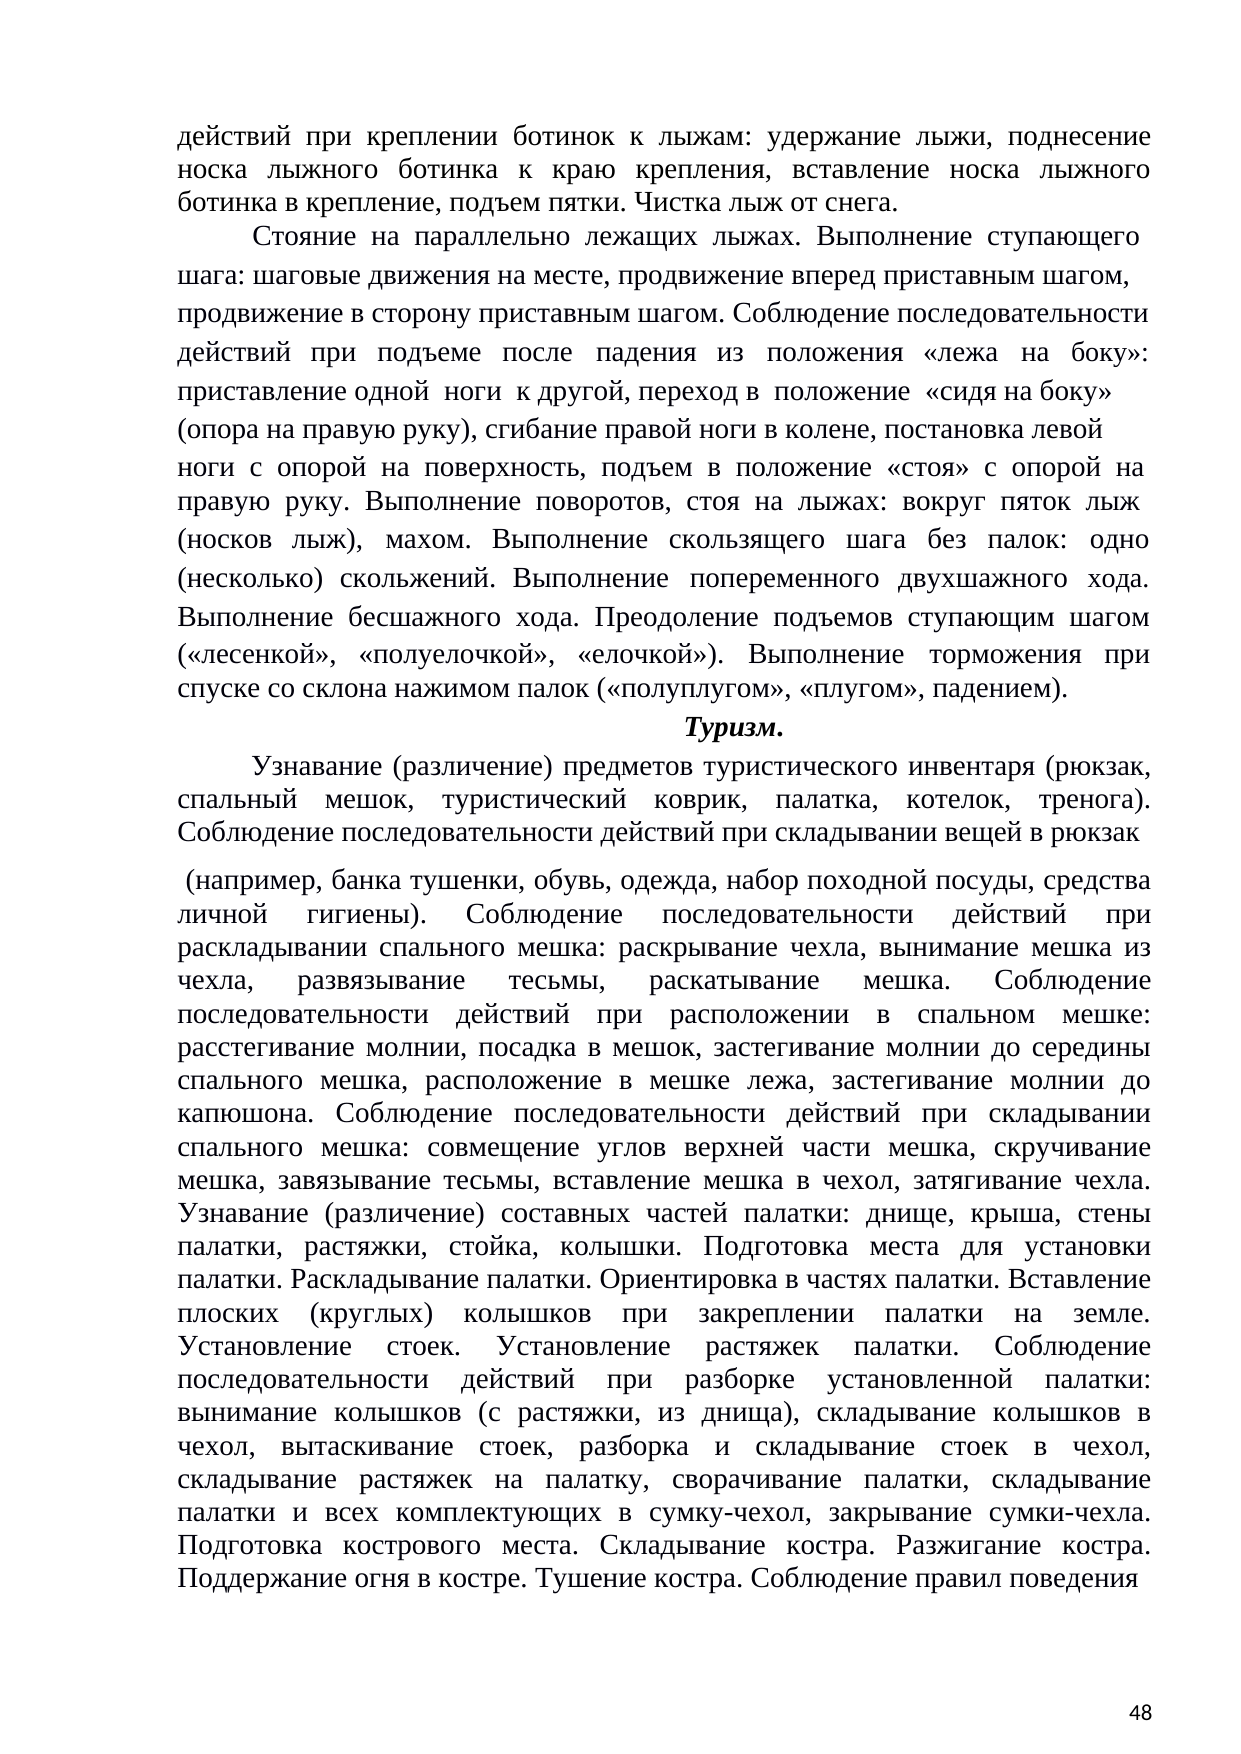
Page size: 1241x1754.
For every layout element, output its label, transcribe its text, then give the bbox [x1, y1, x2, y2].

text ноги с опорой на поверхность, подъем в положение «стоя» с опорой на [177, 450, 1152, 483]
text шага: шаговые движения на месте, продвижение вперед приставным шагом, [177, 257, 1152, 291]
text Туризм. [314, 709, 1152, 743]
text («лесенкой», «полуелочкой», «елочкой»). Выполнение торможения при [177, 637, 1152, 670]
text спуске со склона нажимом палок («полуплугом», «плугом», падением). [177, 670, 1152, 704]
text приставление одной ноги к другой, переход в положение «сидя на боку» [177, 373, 1152, 406]
text продвижение в сторону приставным шагом. Соблюдение последовательности [177, 296, 1152, 329]
text Выполнение бесшажного хода. Преодоление подъемов ступающим шагом [177, 599, 1152, 632]
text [177, 119, 1152, 218]
text (несколько) скольжений. Выполнение попеременного двухшажного хода. [177, 560, 1152, 594]
text (например, банка тушенки, обувь, одежда, набор походной посуды, средства личной гигиены). Соблюдение последовательности действий при раскладывании спального мешка: раскрывание чехла, вынимание мешка из чехла, развязывание тесьмы, раскатывание мешка. Соблюдение последовательности действий при расположении в спальном мешке: расстегивание молнии, посадка в мешок, застегивание молнии до середины спального мешка, расположение в мешке лежа, застегивание молнии до капюшона. Соблюдение последовательности действий при складывании спального мешка: совмещение углов верхней части мешка, скручивание мешка, завязывание тесьмы, вставление мешка в чехол, затягивание чехла. Узнавание (различение) составных частей палатки: днище, крыша, стены палатки, растяжки, стойка, колышки. Подготовка места для установки палатки. Раскладывание палатки. Ориентировка в частях палатки. Вставление плоских (круглых) колышков при закреплении палатки на земле. Установление стоек. Установление растяжек палатки. Соблюдение последовательности действий при разборке установленной палатки: вынимание колышков (с растяжки, из днища), складывание колышков в чехол, вытаскивание стоек, разборка и складывание стоек в чехол, складывание растяжек на палатку, сворачивание палатки, складывание палатки и всех комплектующих в сумку-чехол, закрывание сумки-чехла. Подготовка кострового места. Складывание костра. Разжигание костра. Поддержание огня в костре. Тушение костра. Соблюдение правил поведения [177, 863, 1152, 1594]
text правую руку. Выполнение поворотов, стоя на лыжах: вокруг пяток лыж [177, 483, 1152, 517]
text (носков лыж), махом. Выполнение скользящего шага без палок: одно [177, 522, 1152, 555]
text действий при подъеме после падения из положения «лежа на боку»: [177, 334, 1152, 368]
text (опора на правую руку), сгибание правой ноги в колене, постановка левой [177, 411, 1152, 445]
text Узнавание (различение) предметов туристического инвентаря (рюкзак, спальный мешок, туристический коврик, палатка, котелок, тренога). Соблюдение последовательности действий при складывании вещей в рюкзак [177, 749, 1152, 848]
text Стояние на параллельно лежащих лыжах. Выполнение ступающего [252, 218, 1152, 252]
